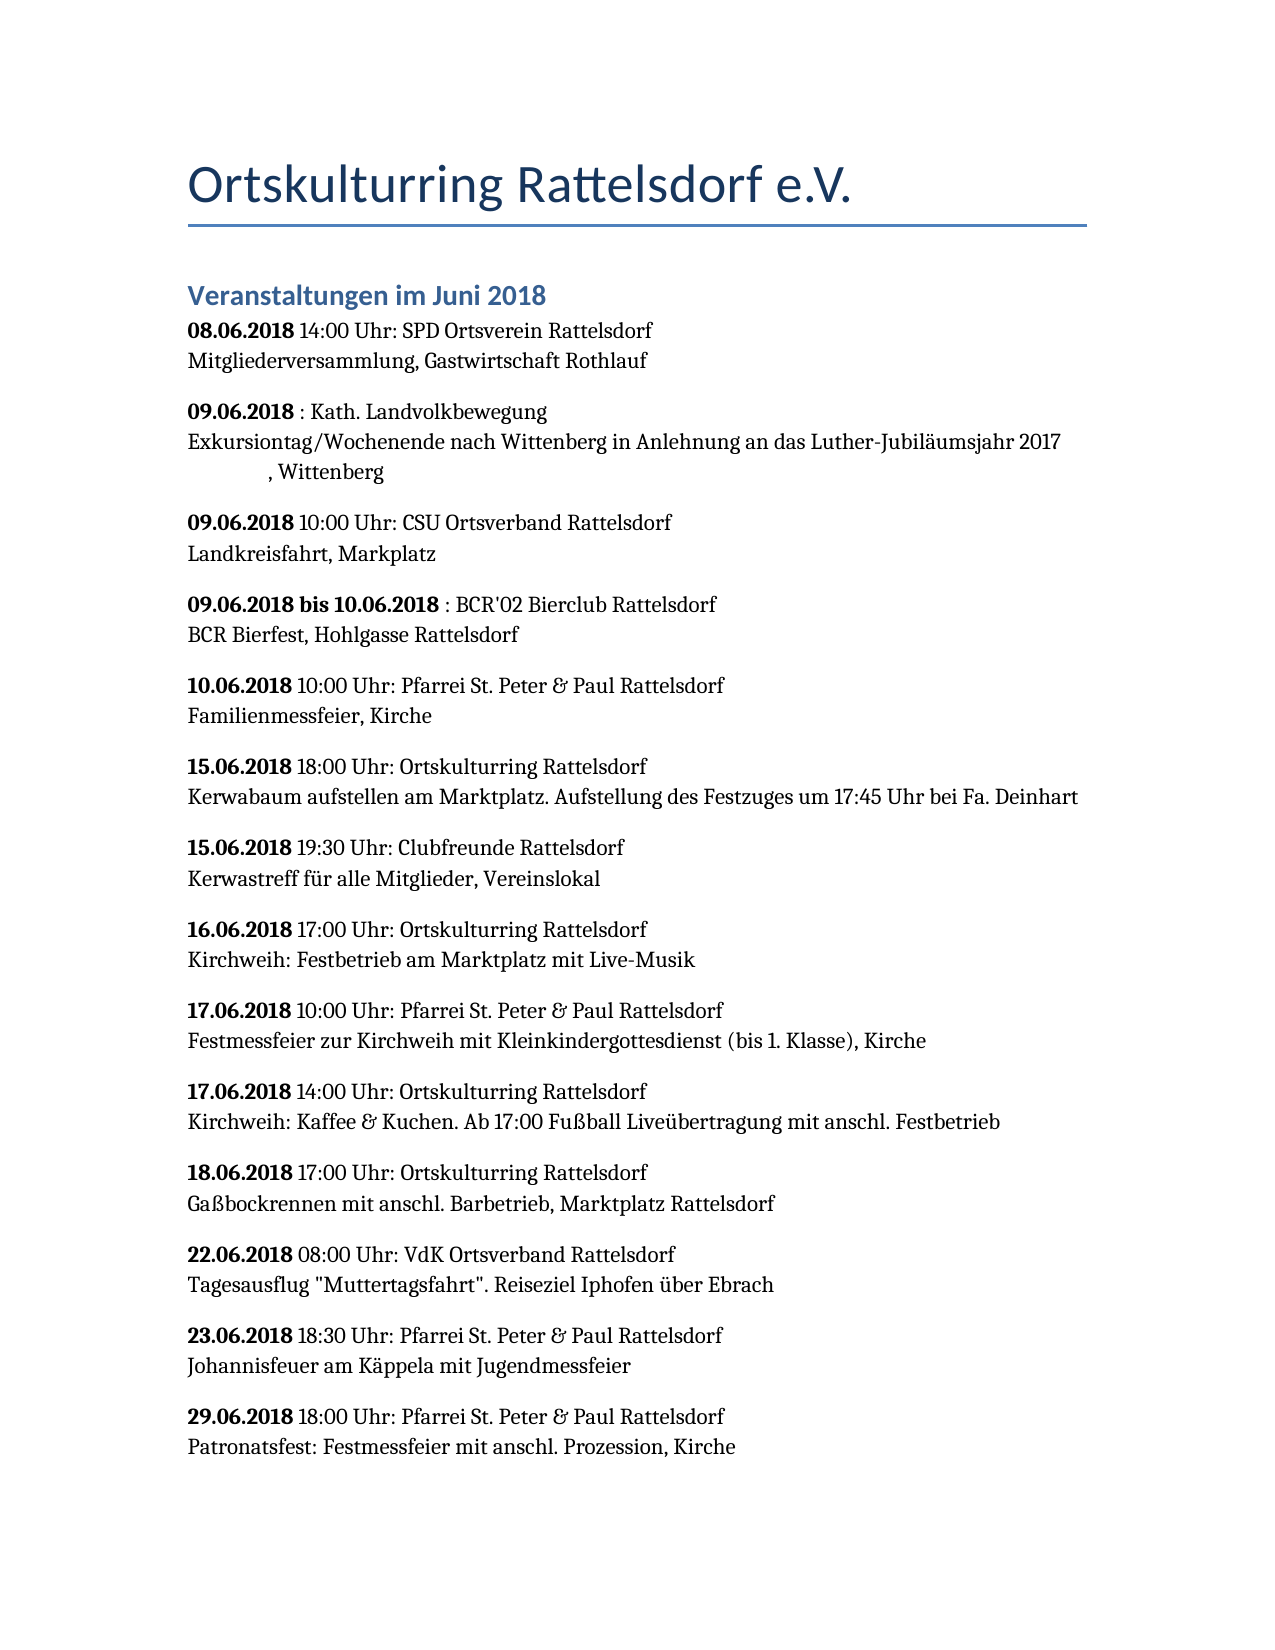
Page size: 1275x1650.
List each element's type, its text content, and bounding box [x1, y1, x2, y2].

text 09.06.2018 10:00 Uhr: CSU Ortsverband Rattelsdorf Landkreisfahrt, Markplatz [187, 510, 1087, 567]
text 15.06.2018 19:30 Uhr: Clubfreunde Rattelsdorf Kerwastreff für alle Mitglieder, Vereinslokal [187, 835, 1087, 892]
title Ortskulturring Rattelsdorf e.V. [187, 150, 1087, 227]
text 15.06.2018 18:00 Uhr: Ortskulturring Rattelsdorf Kerwabaum aufstellen am Marktplatz. Aufstellung des Festzuges um 17:45 Uhr bei Fa. Deinhart [187, 754, 1087, 811]
text 16.06.2018 17:00 Uhr: Ortskulturring Rattelsdorf Kirchweih: Festbetrieb am Marktplatz mit Live-Musik [187, 916, 1087, 973]
text 17.06.2018 14:00 Uhr: Ortskulturring Rattelsdorf Kirchweih: Kaffee & Kuchen. Ab 17:00 Fußball Liveübertragung mit anschl. Festbetrieb [187, 1079, 1087, 1136]
text 08.06.2018 14:00 Uhr: SPD Ortsverein Rattelsdorf Mitgliederversammlung, Gastwirtschaft Rothlauf [187, 317, 1087, 374]
subtitle Veranstaltungen im Juni 2018 [187, 277, 1087, 312]
text 09.06.2018 : Kath. Landvolkbewegung Exkursiontag/Wochenende nach Wittenberg in Anlehnung an das Luther-Jubiläumsjahr 2017 , Wittenberg [187, 399, 1087, 486]
text 22.06.2018 08:00 Uhr: VdK Ortsverband Rattelsdorf Tagesausflug "Muttertagsfahrt". Reiseziel Iphofen über Ebrach [187, 1241, 1087, 1298]
text 10.06.2018 10:00 Uhr: Pfarrei St. Peter & Paul Rattelsdorf Familienmessfeier, Kirche [187, 673, 1087, 729]
text 23.06.2018 18:30 Uhr: Pfarrei St. Peter & Paul Rattelsdorf Johannisfeuer am Käppela mit Jugendmessfeier [187, 1323, 1087, 1379]
text 17.06.2018 10:00 Uhr: Pfarrei St. Peter & Paul Rattelsdorf Festmessfeier zur Kirchweih mit Kleinkindergottesdienst (bis 1. Klasse), Kirche [187, 998, 1087, 1054]
text 18.06.2018 17:00 Uhr: Ortskulturring Rattelsdorf Gaßbockrennen mit anschl. Barbetrieb, Marktplatz Rattelsdorf [187, 1160, 1087, 1217]
text 09.06.2018 bis 10.06.2018 : BCR'02 Bierclub Rattelsdorf BCR Bierfest, Hohlgasse Rattelsdorf [187, 591, 1087, 648]
text 29.06.2018 18:00 Uhr: Pfarrei St. Peter & Paul Rattelsdorf Patronatsfest: Festmessfeier mit anschl. Prozession, Kirche [187, 1404, 1087, 1461]
